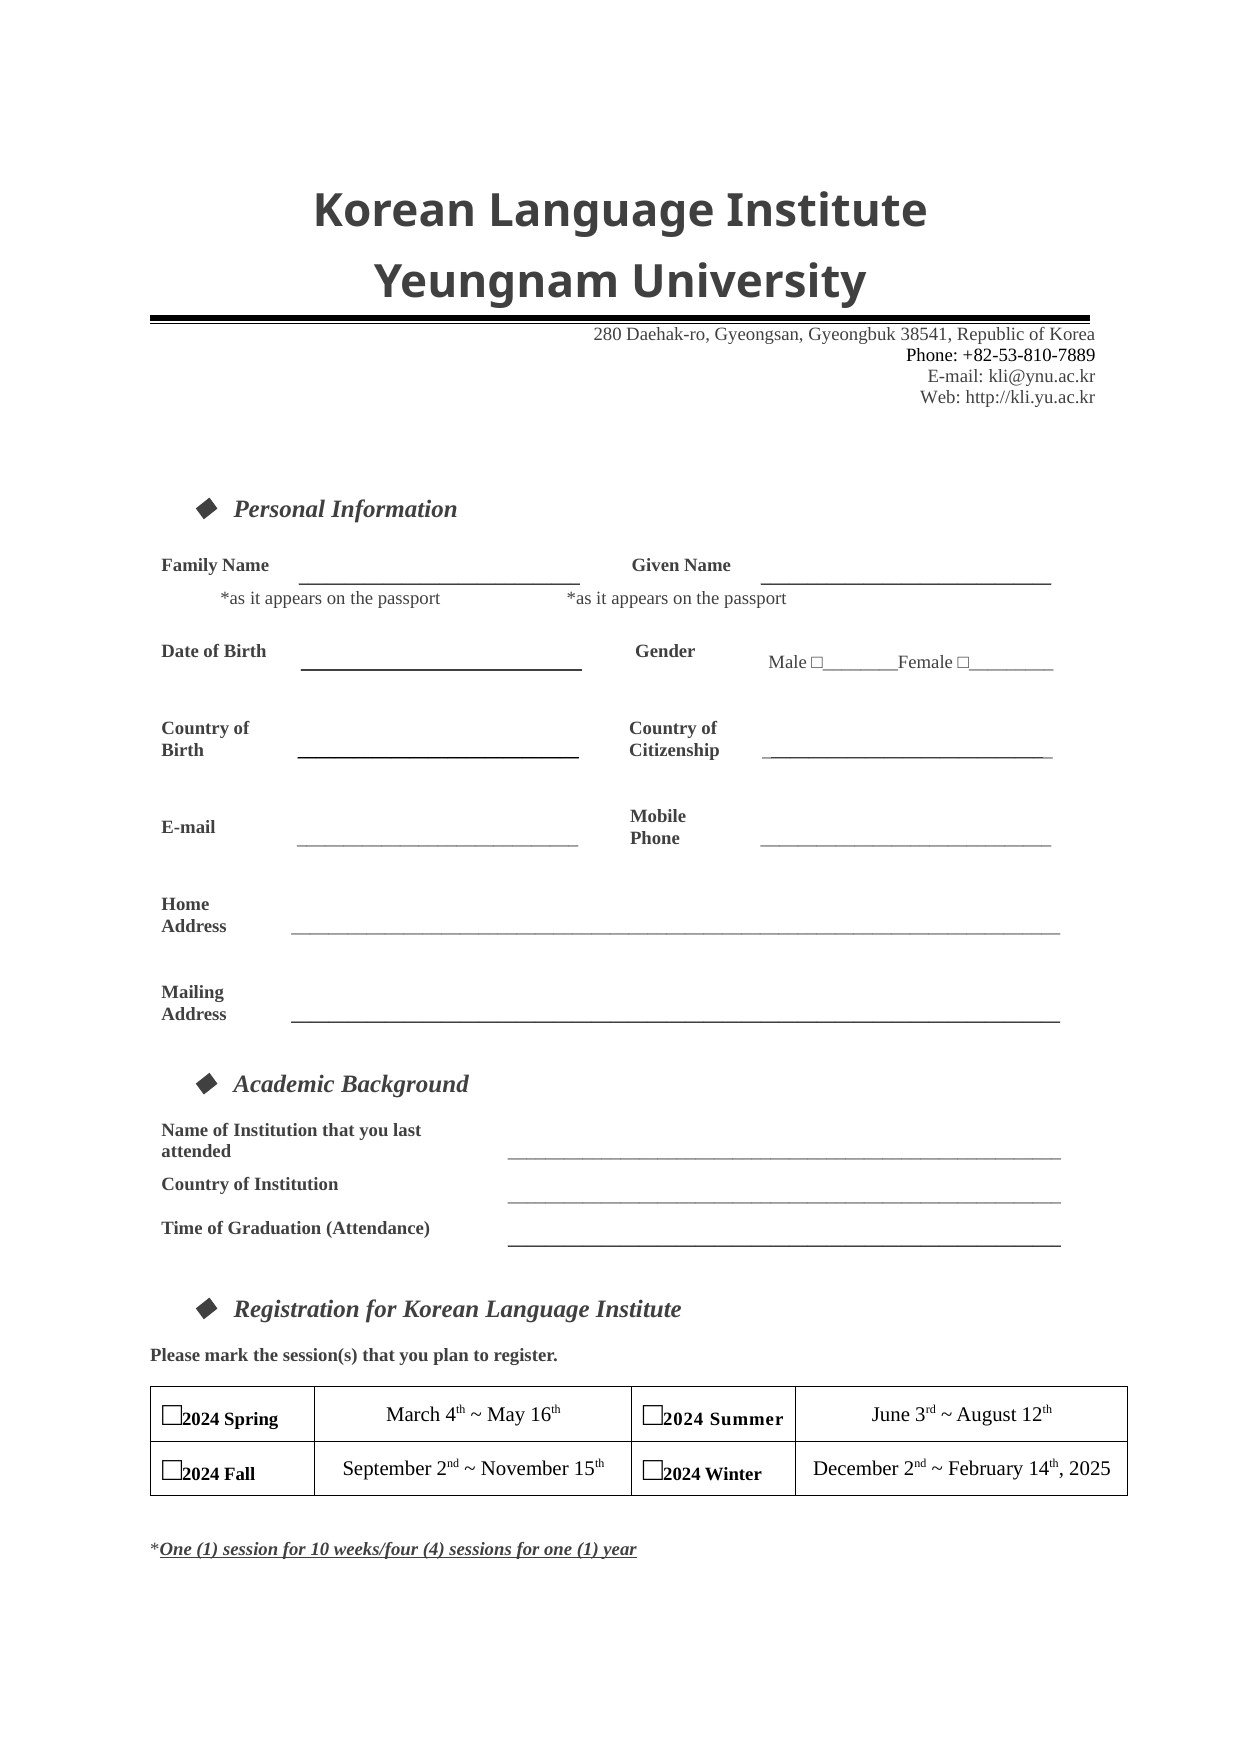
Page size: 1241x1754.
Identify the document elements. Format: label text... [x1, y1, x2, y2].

table_header Name of Institution that you last attended [150, 1119, 496, 1162]
table_header Male □________Female □_________ [757, 629, 1090, 672]
table_cell ___________________________________________________________ [496, 1206, 1090, 1249]
table_header ______________________________ [286, 717, 618, 760]
table_header Date of Birth [150, 629, 289, 672]
table_cell ___________________________________________________________ [496, 1162, 1090, 1206]
table_header Given Name [620, 544, 749, 587]
list Academic Background [192, 1069, 1090, 1098]
table_header ___________________________________________________________ [496, 1119, 1090, 1162]
table_cell September 2nd ~ November 15th [315, 1442, 631, 1495]
table_header Home Address [150, 893, 280, 936]
table_header Mobile Phone [619, 805, 749, 848]
text E-mail: kli@ynu.ac.kr [150, 366, 1095, 387]
table_header Korean Language Institute Yeungnam University [150, 177, 1090, 315]
table_cell □2024 Fall [151, 1442, 314, 1495]
table_header ______________________________ [289, 629, 624, 672]
table_header Mailing Address [150, 981, 280, 1024]
text *as it appears on the passport *as it appears on the passport [150, 587, 1090, 608]
table_header June 3rd ~ August 12th [796, 1387, 1127, 1441]
table_cell □2024 Winter [632, 1442, 795, 1495]
text Web: http://kli.yu.ac.kr [150, 387, 1095, 407]
table_header Gender [624, 629, 757, 672]
text Please mark the session(s) that you plan to register. [150, 1344, 1090, 1365]
text Phone: +82-53-810-7889 [150, 345, 1095, 366]
table_header Country of Citizenship [618, 717, 751, 760]
text 280 Daehak-ro, Gyeongsan, Gyeongbuk 38541, Republic of Korea [150, 324, 1095, 345]
table_header Family Name [150, 544, 287, 587]
table_header _______________________________ [751, 717, 1090, 760]
text *One (1) session for 10 weeks/four (4) sessions for one (1) year [150, 1538, 1090, 1560]
table_header ______________________________ [286, 805, 618, 848]
table_cell Time of Graduation (Attendance) [150, 1206, 496, 1249]
table_cell Country of Institution [150, 1162, 496, 1206]
table_header March 4th ~ May 16th [315, 1387, 631, 1441]
table_header E-mail [150, 805, 286, 848]
table_cell December 2nd ~ February 14th, 2025 [796, 1442, 1127, 1495]
table_header __________________________________________________________________________________ [280, 893, 1090, 936]
table_header __________________________________________________________________________________ [280, 981, 1090, 1024]
table_header Country of Birth [150, 717, 286, 760]
table_header _______________________________ [749, 805, 1090, 848]
table_header _______________________________ [749, 544, 1090, 587]
table_header ______________________________ [287, 544, 620, 587]
table_header □2024 Spring [151, 1387, 314, 1441]
list Personal Information [192, 494, 1090, 523]
table_header □2024 Summer [632, 1387, 795, 1441]
list Registration for Korean Language Institute [192, 1294, 1090, 1323]
